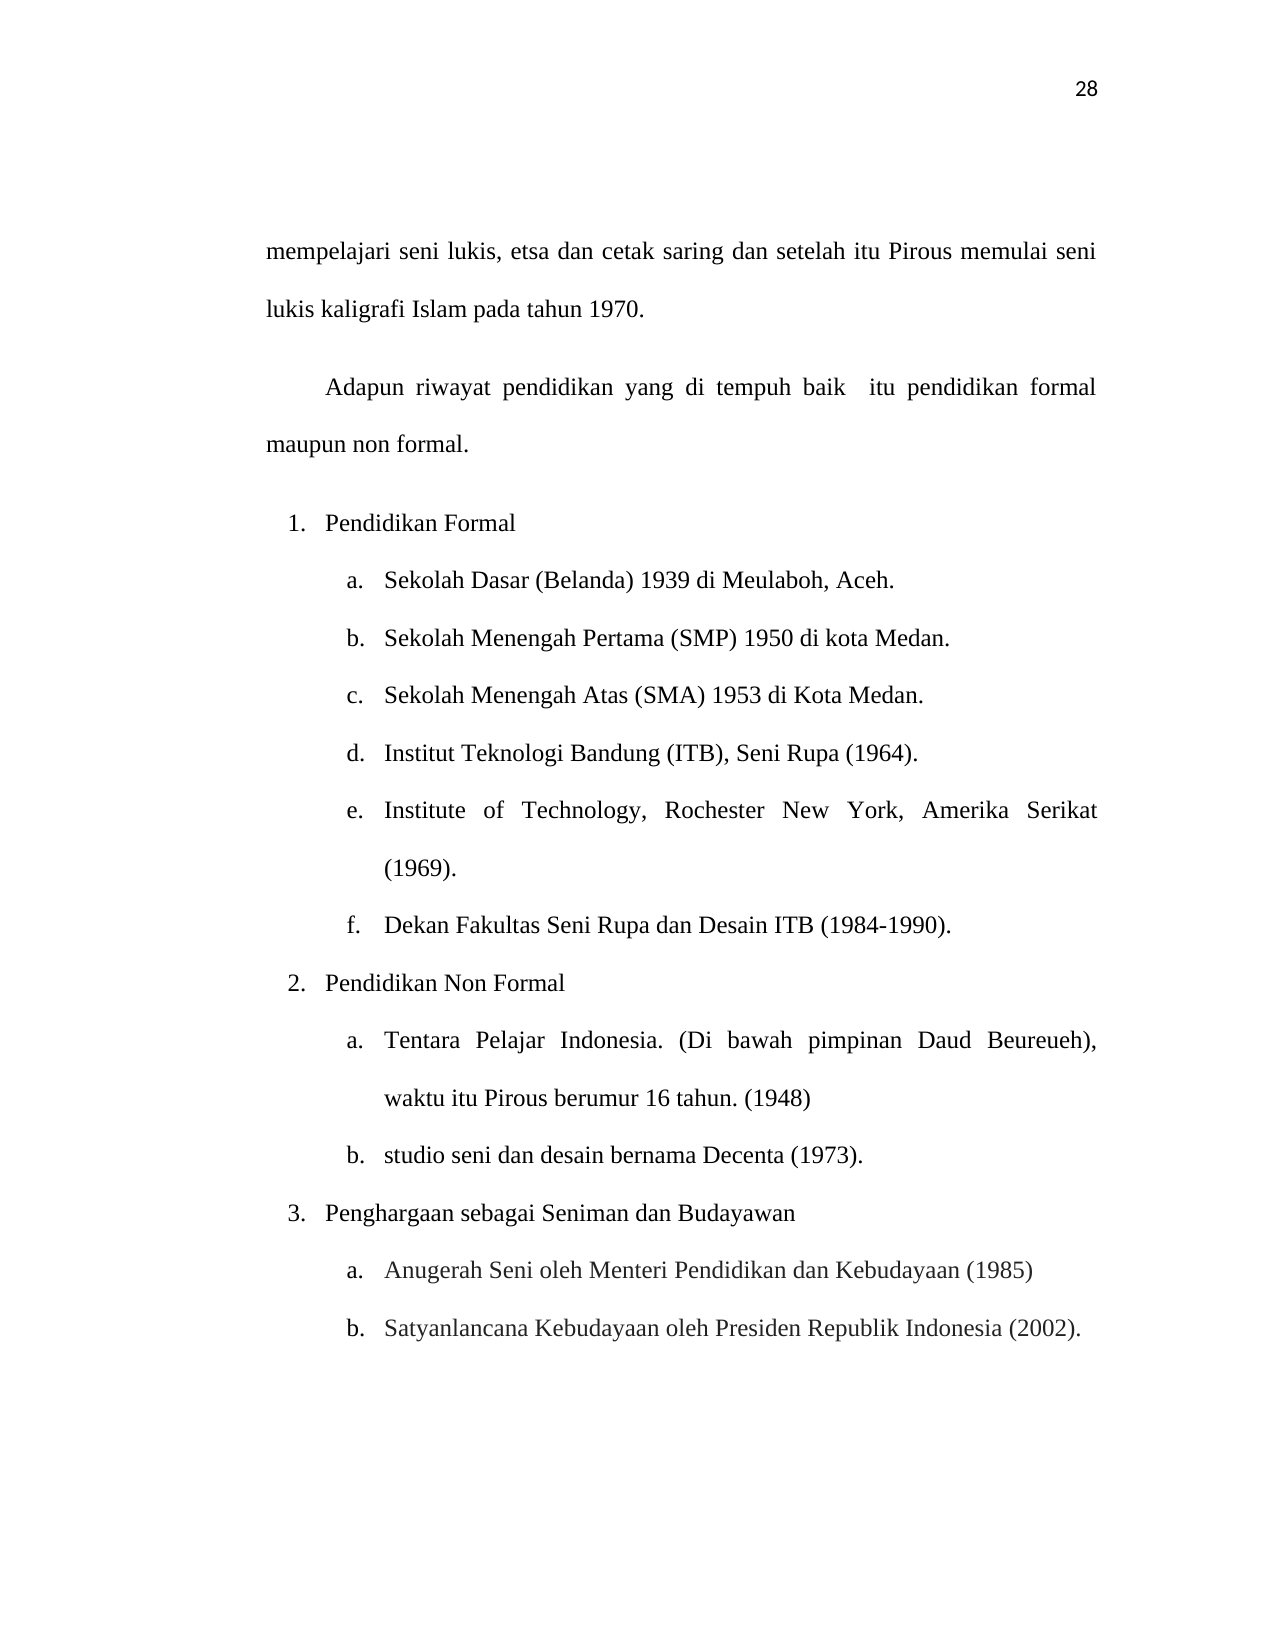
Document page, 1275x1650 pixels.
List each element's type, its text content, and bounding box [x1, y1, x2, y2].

list Institute of Technology, Rochester New York, Amerika Serikat (1969). [346, 795, 1098, 882]
list studio seni dan desain bernama Decenta (1973). [346, 1140, 1098, 1169]
text Adapun riwayat pendidikan yang di tempuh baik itu pendidikan formal maupun non formal. [266, 372, 1098, 458]
list Dekan Fakultas Seni Rupa dan Desain ITB (1984-1990). [346, 910, 1098, 939]
list Sekolah Dasar (Belanda) 1939 di Meulaboh, Aceh. [346, 565, 1098, 594]
list Institut Teknologi Bandung (ITB), Seni Rupa (1964). [346, 738, 1098, 767]
list Tentara Pelajar Indonesia. (Di bawah pimpinan Daud Beureueh), waktu itu Pirous berumur 16 tahun. (1948) [346, 1025, 1098, 1112]
list Pendidikan Non Formal [287, 968, 1098, 997]
list Pendidikan Formal [287, 508, 1098, 537]
list Satyanlancana Kebudayaan oleh Presiden Republik Indonesia (2002). [346, 1313, 1098, 1342]
list Penghargaan sebagai Seniman dan Budayawan [287, 1198, 1098, 1227]
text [266, 236, 1098, 322]
list Sekolah Menengah Atas (SMA) 1953 di Kota Medan. [346, 680, 1098, 709]
list Anugerah Seni oleh Menteri Pendidikan dan Kebudayaan (1985) [346, 1255, 1098, 1284]
list Sekolah Menengah Pertama (SMP) 1950 di kota Medan. [346, 623, 1098, 652]
